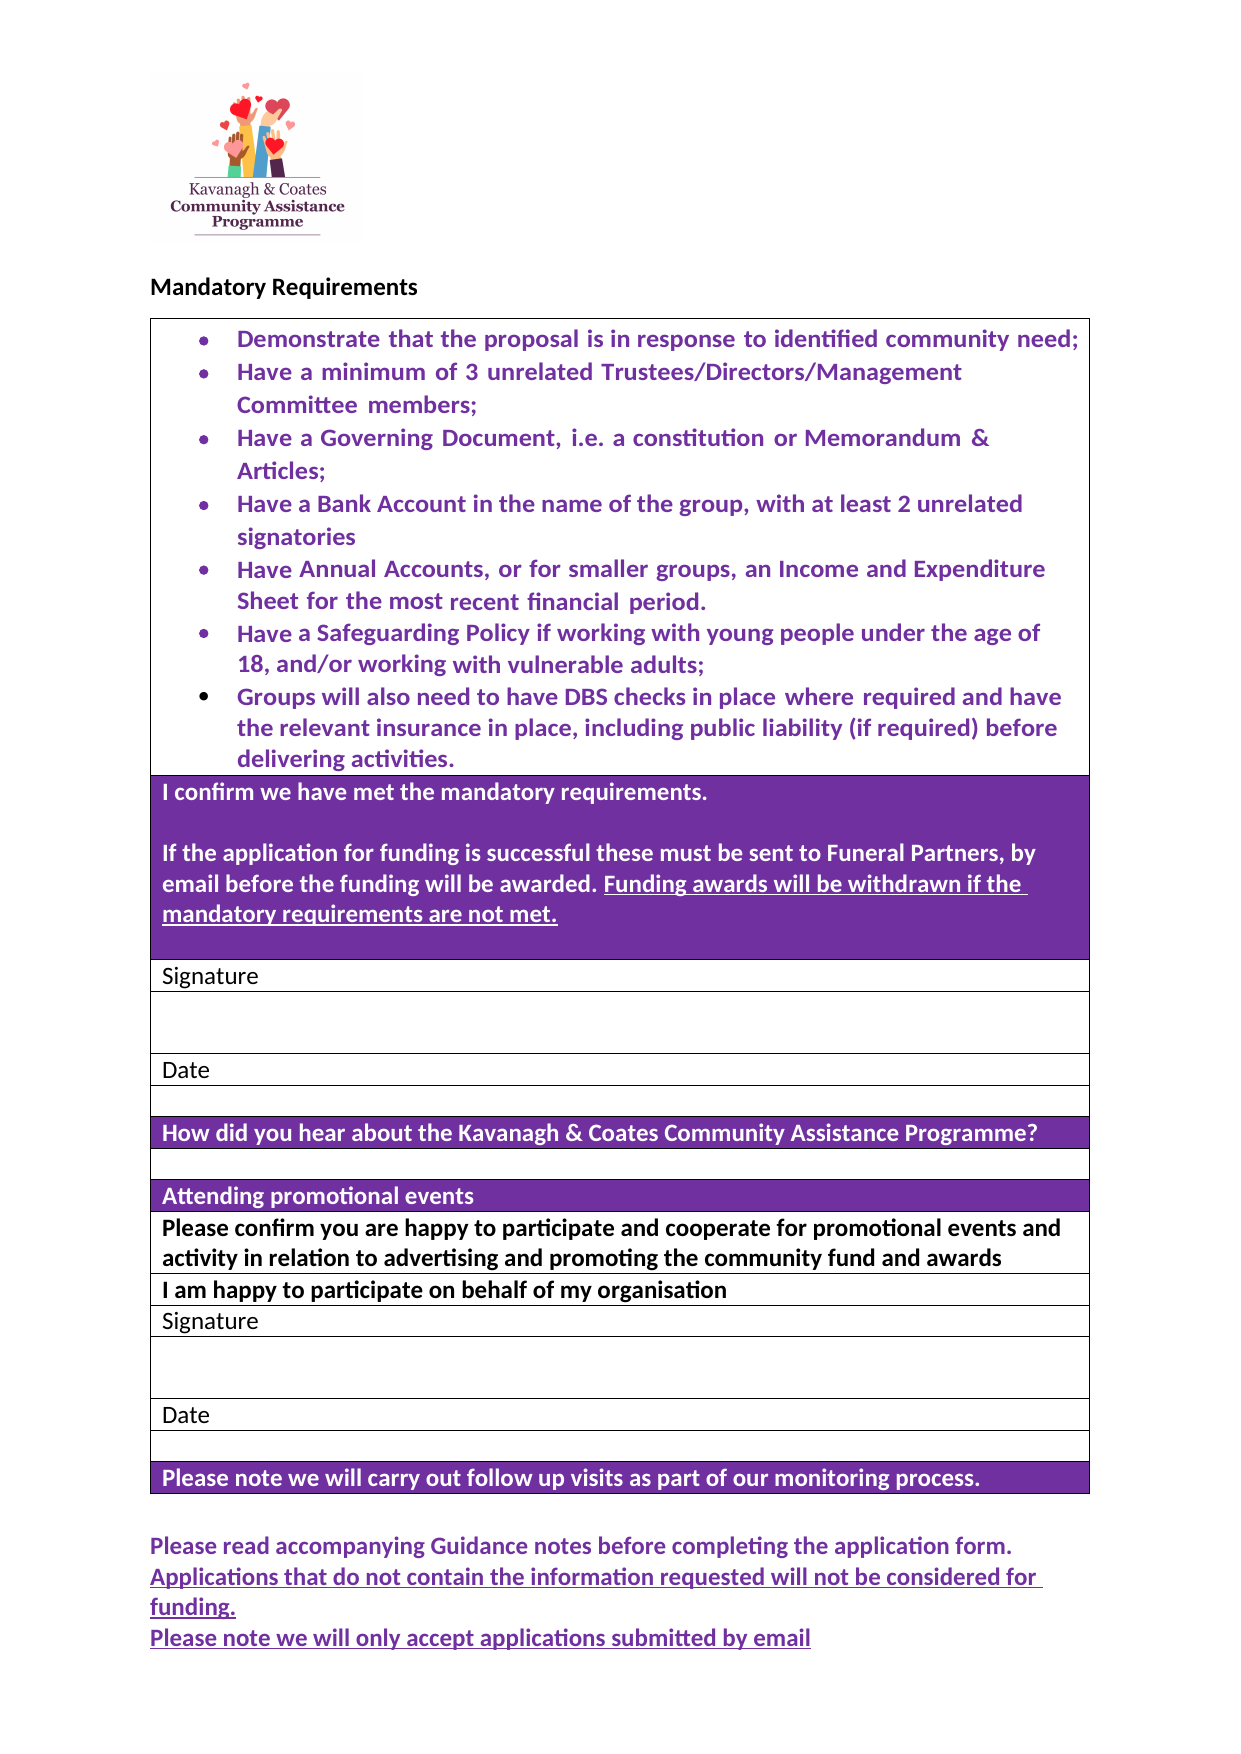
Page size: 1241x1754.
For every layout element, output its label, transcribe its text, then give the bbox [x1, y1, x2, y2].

table_cell Date [151, 1399, 1089, 1430]
table_cell [151, 1337, 1089, 1398]
table_cell [151, 1086, 1089, 1116]
table_header Demonstrate that the proposal is in response to identified community need; Have a minimum of 3 unrelated Trustees/Directors/Management Committee members; Have a Governing Document, i.e. a constitution or Memorandum & Articles; Have a Bank Account in the name of the group, with at least 2 unrelated signatories Have Annual Accounts, or for smaller groups, an Income and Expenditure Sheet for the most recent financial period. Have a Safeguarding Policy if working with young people under the age of 18, and/or working with vulnerable adults; Groups will also need to have DBS checks in place where required and have the relevant insurance in place, including public liability (if required) before delivering activities. [151, 319, 1089, 775]
table_cell Attending promotional events [151, 1180, 1089, 1211]
table_cell Please confirm you are happy to participate and cooperate for promotional events and activity in relation to advertising and promoting the community fund and awards [151, 1212, 1089, 1273]
table_cell Signature [151, 960, 1089, 991]
table_cell Signature [151, 1306, 1089, 1336]
table_cell [151, 1431, 1089, 1461]
table_cell I am happy to participate on behalf of my organisation [151, 1274, 1089, 1304]
table_cell How did you hear about the Kavanagh & Coates Community Assistance Programme? [151, 1117, 1089, 1148]
table_cell Date [151, 1054, 1089, 1084]
table_cell I confirm we have met the mandatory requirements. If the application for funding is successful these must be sent to Funeral Partners, by email before the funding will be awarded. Funding awards will be withdrawn if the mandatory requirements are not met. [151, 776, 1089, 959]
text Mandatory Requirements [150, 271, 1090, 301]
table_cell [151, 992, 1089, 1053]
table_cell Please note we will carry out follow up visits as part of our monitoring process. [151, 1462, 1089, 1493]
picture [150, 73, 364, 243]
table_cell [151, 1149, 1089, 1179]
